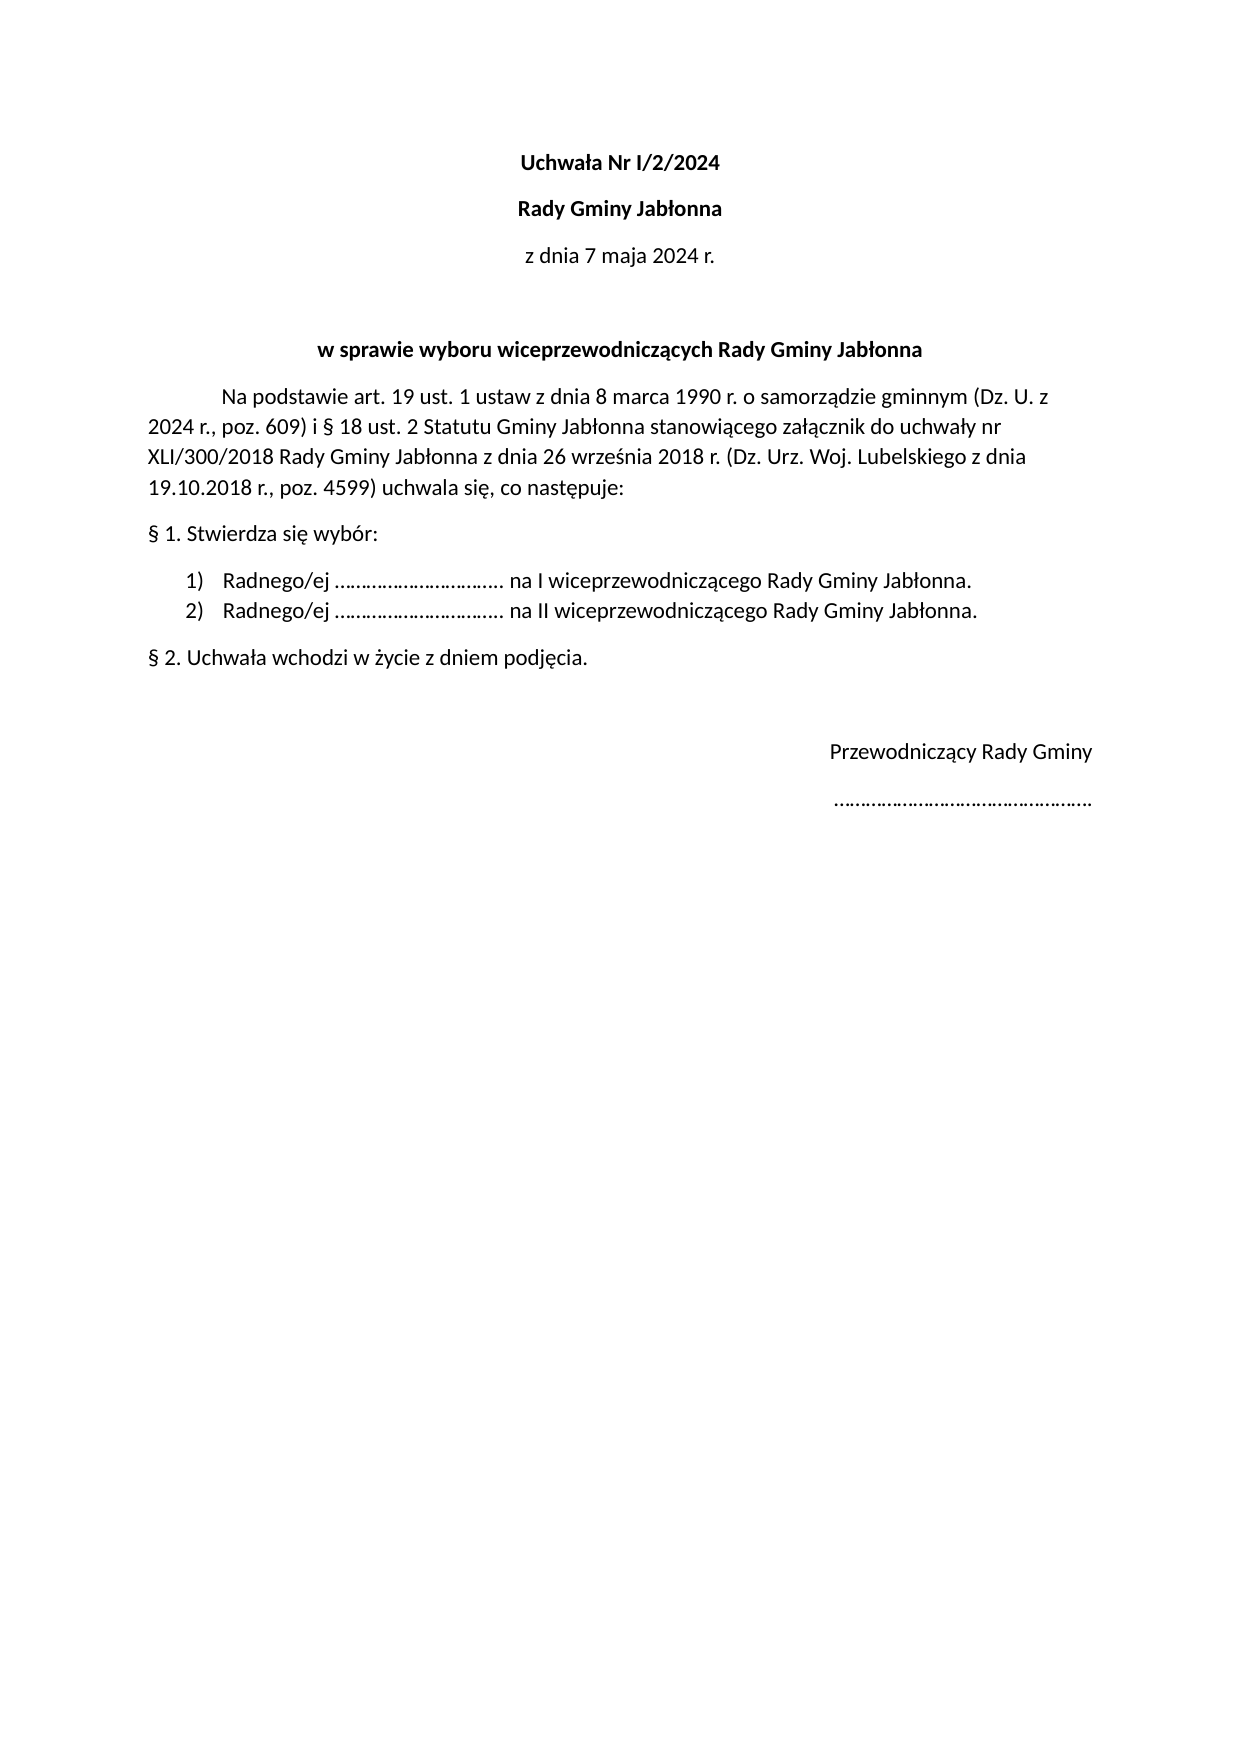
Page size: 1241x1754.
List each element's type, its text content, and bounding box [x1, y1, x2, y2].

text Uchwała Nr I/2/2024 [148, 148, 1093, 176]
list Radnego/ej ………………………….. na I wiceprzewodniczącego Rady Gminy Jabłonna. [185, 566, 1093, 594]
text § 2. Uchwała wchodzi w życie z dniem podjęcia. [148, 643, 1093, 671]
text Rady Gminy Jabłonna [148, 194, 1093, 222]
list Radnego/ej ………………………….. na II wiceprzewodniczącego Rady Gminy Jabłonna. [185, 597, 1093, 624]
text …………………………………………. [148, 784, 1093, 812]
text w sprawie wyboru wiceprzewodniczących Rady Gminy Jabłonna [148, 335, 1093, 363]
text Na podstawie art. 19 ust. 1 ustaw z dnia 8 marca 1990 r. o samorządzie gminnym (Dz. U. z 2024 r., poz. 609) i § 18 ust. 2 Statutu Gminy Jabłonna stanowiącego załącznik do uchwały nr XLI/300/2018 Rady Gminy Jabłonna z dnia 26 września 2018 r. (Dz. Urz. Woj. Lubelskiego z dnia 19.10.2018 r., poz. 4599) uchwala się, co następuje: [148, 382, 1093, 501]
text z dnia 7 maja 2024 r. [148, 241, 1093, 269]
text Przewodniczący Rady Gminy [148, 737, 1093, 765]
text § 1. Stwierdza się wybór: [148, 519, 1093, 547]
